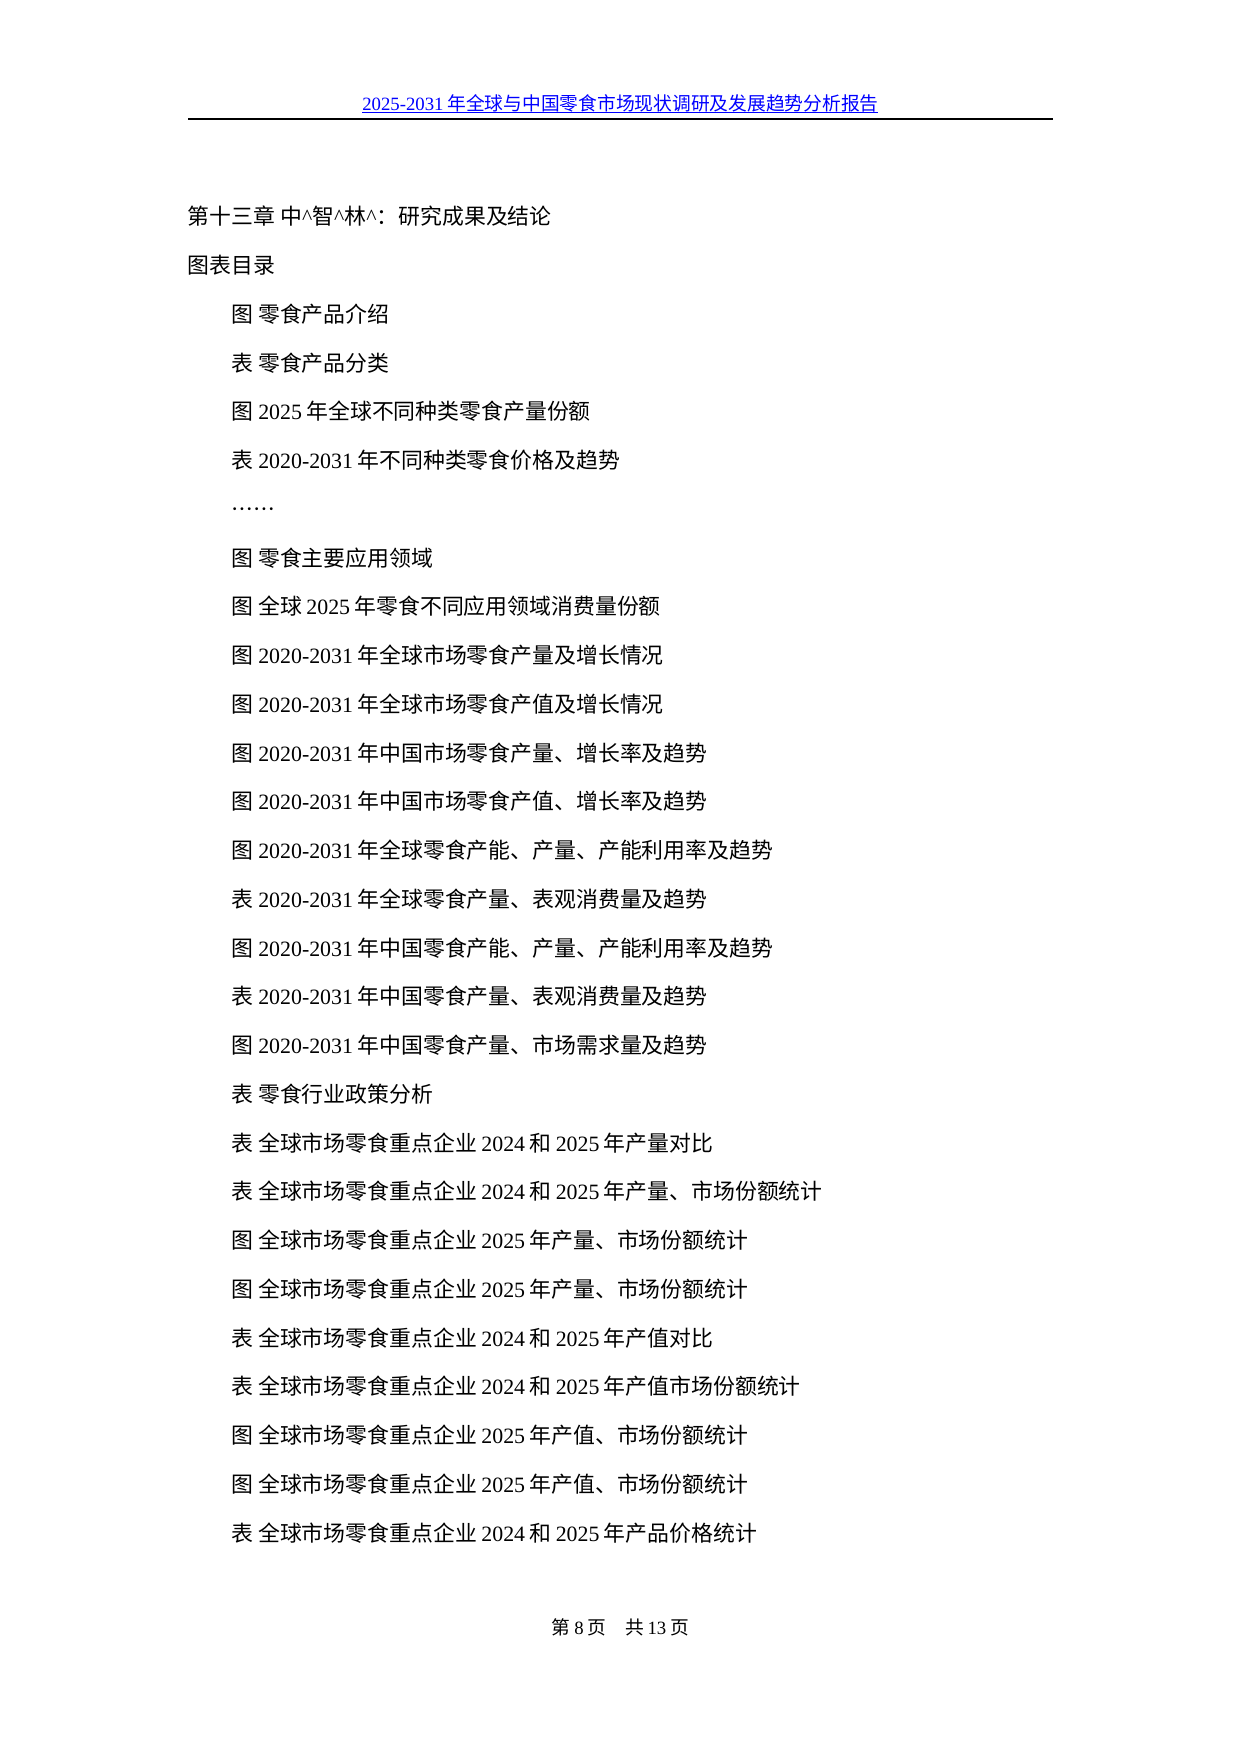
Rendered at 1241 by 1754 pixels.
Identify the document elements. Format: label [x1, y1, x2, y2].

text [187, 150, 1053, 1548]
